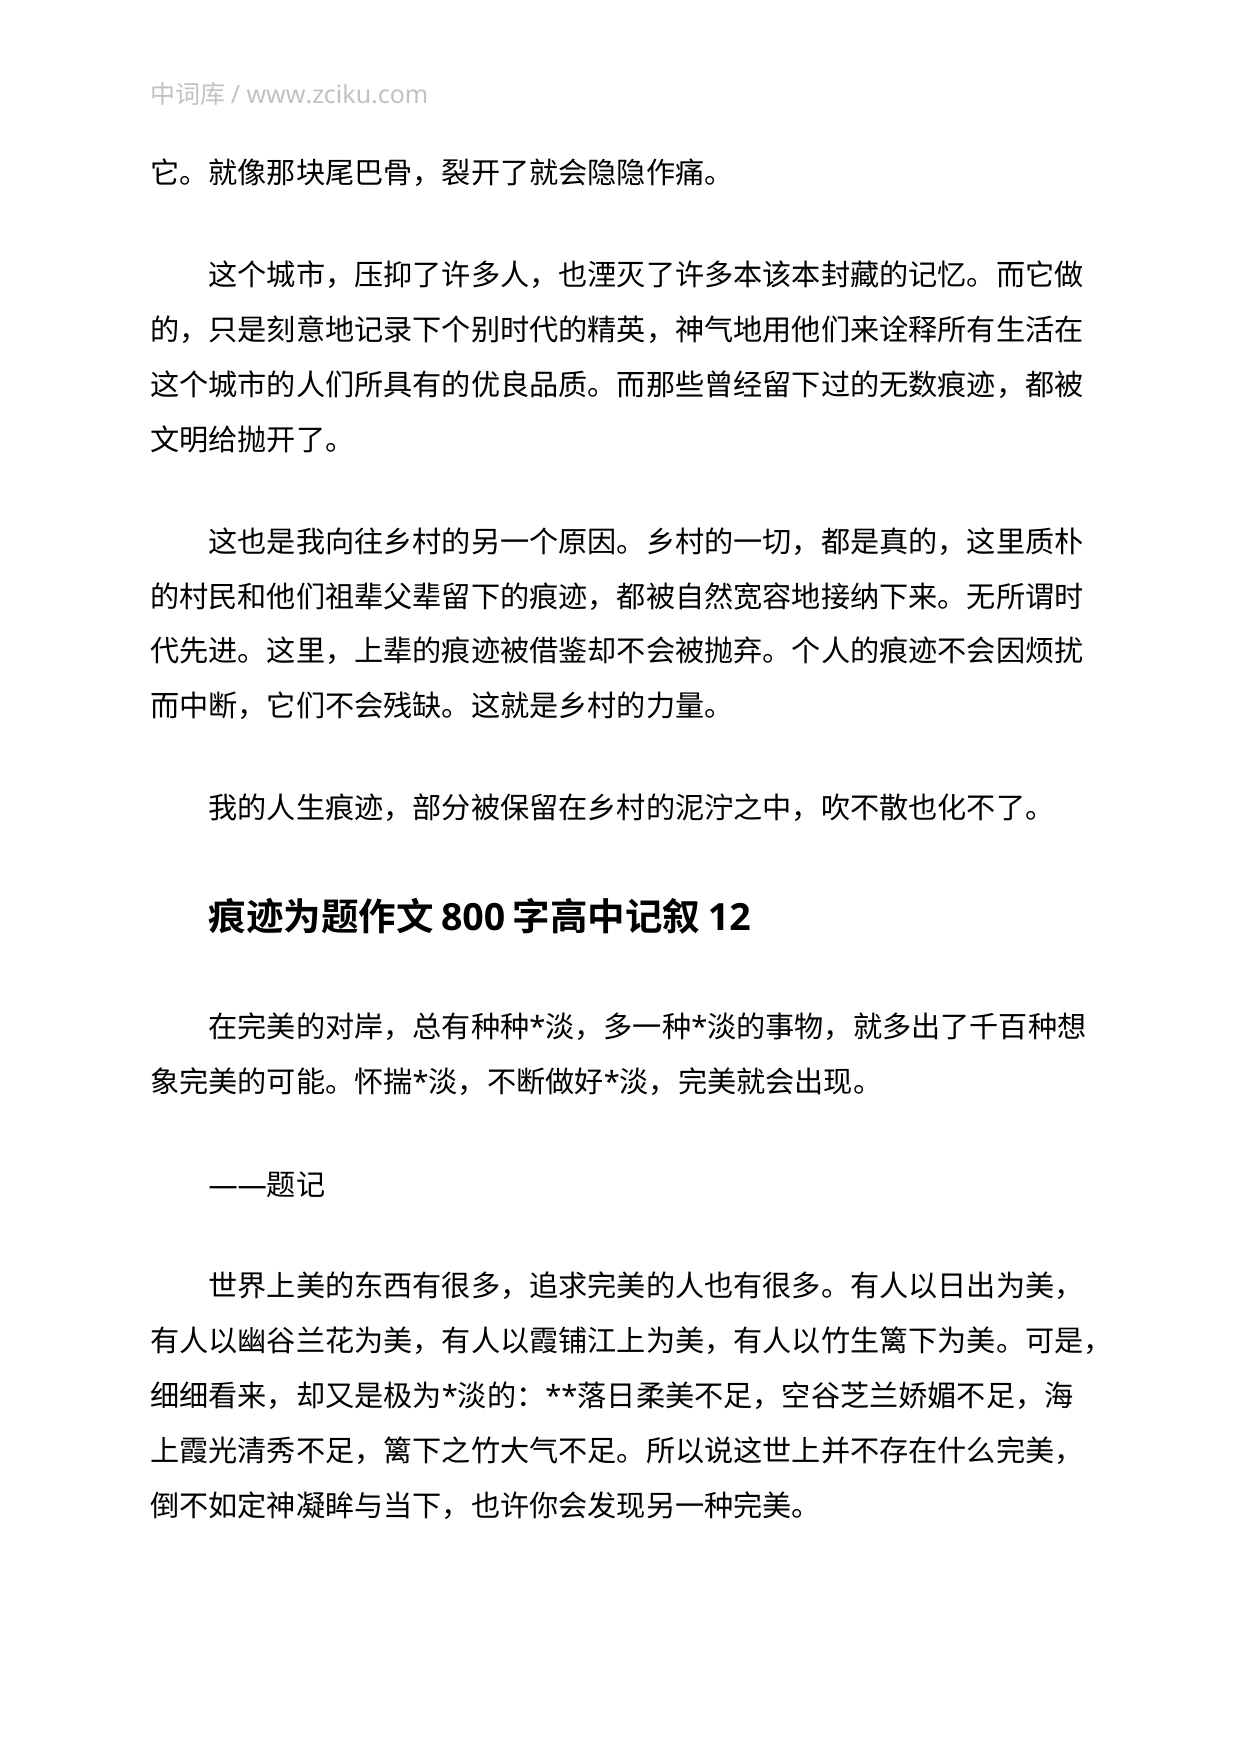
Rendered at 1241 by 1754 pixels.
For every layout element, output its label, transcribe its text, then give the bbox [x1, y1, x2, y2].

text ——题记 [150, 1161, 1090, 1203]
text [150, 150, 1090, 192]
text 痕迹为题作文800字高中记叙12 [150, 886, 1090, 941]
text 这也是我向往乡村的另一个原因。乡村的一切，都是真的，这里质朴的村民和他们祖辈父辈留下的痕迹，都被自然宽容地接纳下来。无所谓时代先进。这里，上辈的痕迹被借鉴却不会被抛弃。个人的痕迹不会因烦扰而中断，它们不会残缺。这就是乡村的力量。 [150, 518, 1090, 725]
text 在完美的对岸，总有种种*淡，多一种*淡的事物，就多出了千百种想象完美的可能。怀揣*淡，不断做好*淡，完美就会出现。 [150, 1004, 1090, 1101]
text 这个城市，压抑了许多人，也湮灭了许多本该本封藏的记忆。而它做的，只是刻意地记录下个别时代的精英，神气地用他们来诠释所有生活在这个城市的人们所具有的优良品质。而那些曾经留下过的无数痕迹，都被文明给抛开了。 [150, 252, 1090, 459]
text 我的人生痕迹，部分被保留在乡村的泥泞之中，吹不散也化不了。 [150, 785, 1090, 827]
text 世界上美的东西有很多，追求完美的人也有很多。有人以日出为美，有人以幽谷兰花为美，有人以霞铺江上为美，有人以竹生篱下为美。可是，细细看来，却又是极为*淡的：**落日柔美不足，空谷芝兰娇媚不足，海上霞光清秀不足，篱下之竹大气不足。所以说这世上并不存在什么完美，倒不如定神凝眸与当下，也许你会发现另一种完美。 [150, 1263, 1090, 1525]
